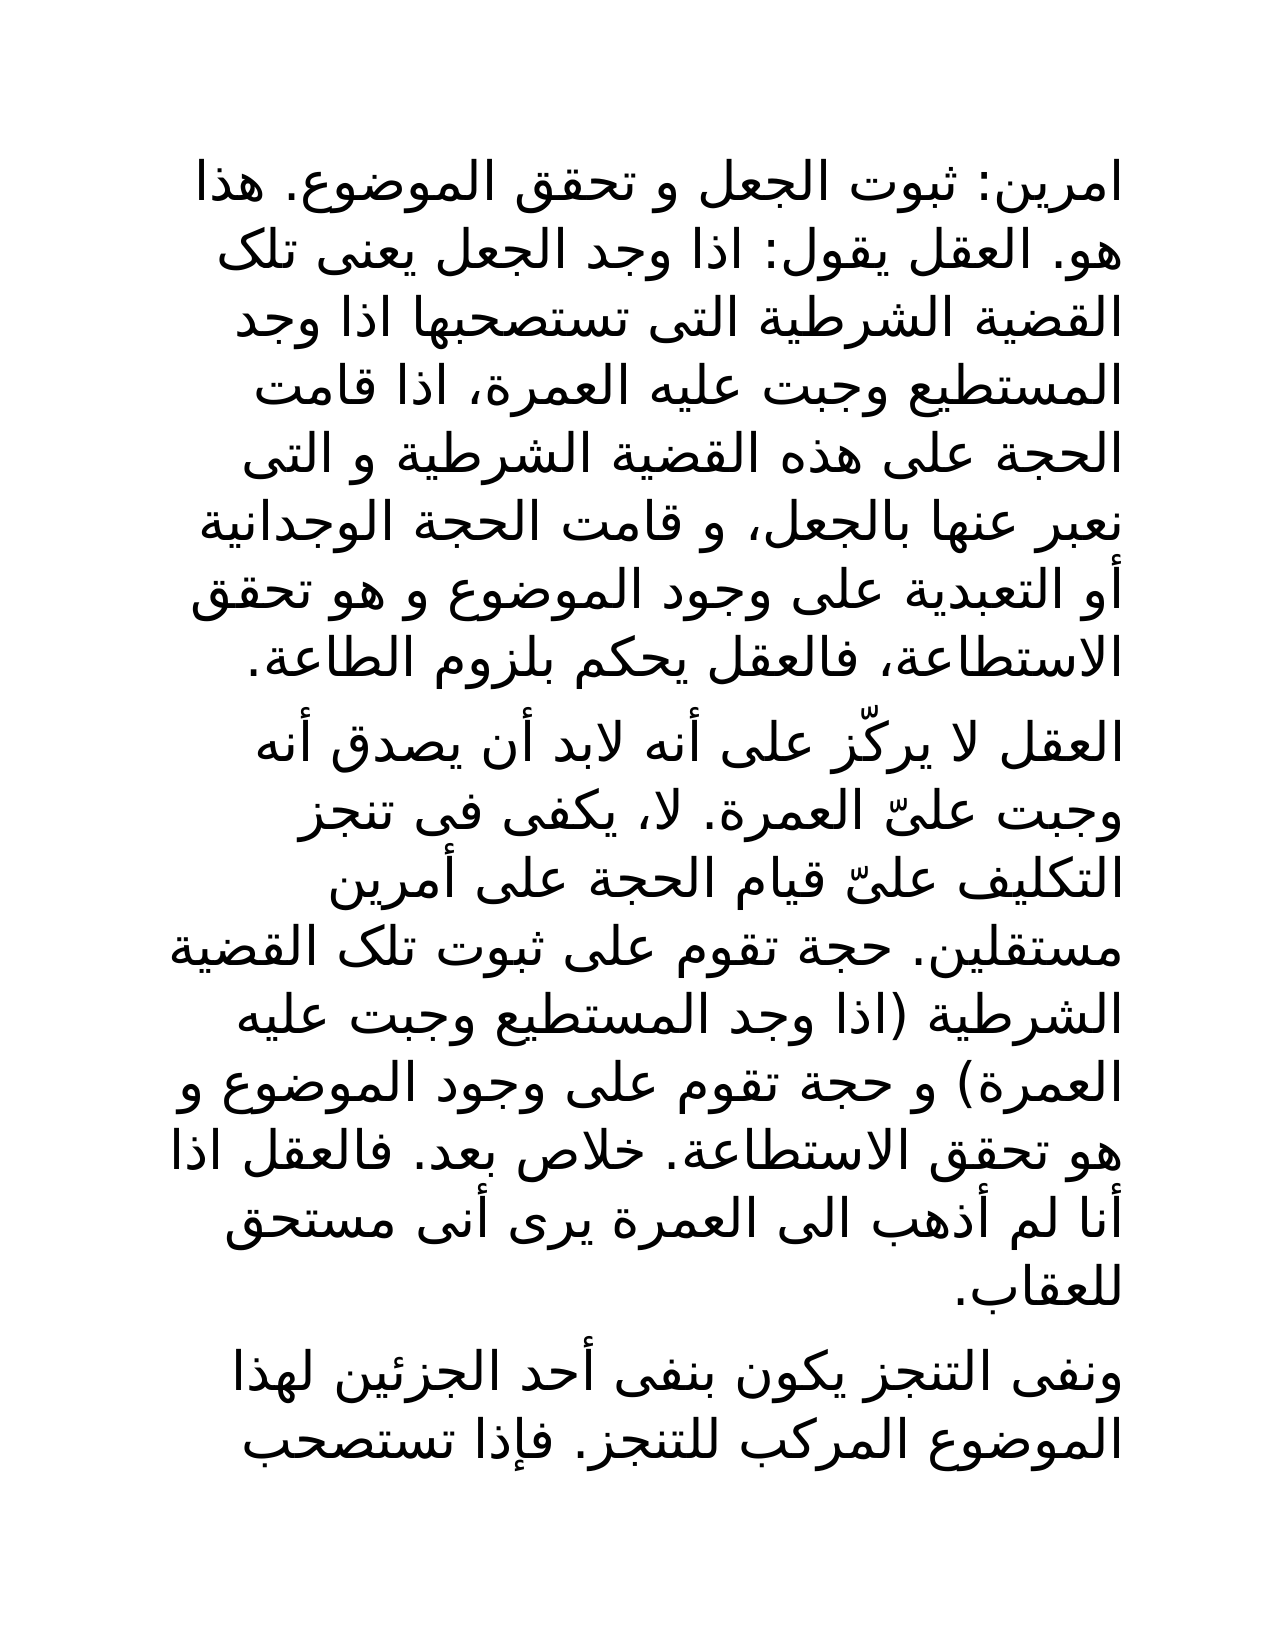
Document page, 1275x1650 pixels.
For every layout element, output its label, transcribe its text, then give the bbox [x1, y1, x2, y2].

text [150, 1340, 1125, 1471]
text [150, 150, 1125, 689]
text العقل لا یرکّز علی أنه لابد أن یصدق أنه وجبت علیّ العمرة. لا، یکفی فی تنجز التکلیف علیّ قیام الحجة علی أمرین مستقلین. حجة تقوم علی ثبوت تلک القضیة الشرطیة (اذا وجد المستطیع وجبت علیه العمرة) و حجة تقوم علی وجود الموضوع و هو تحقق الاستطاعة. خلاص بعد. فالعقل اذا أنا لم أذهب الی العمرة یری أنی مستحق للعقاب. [150, 711, 1125, 1318]
